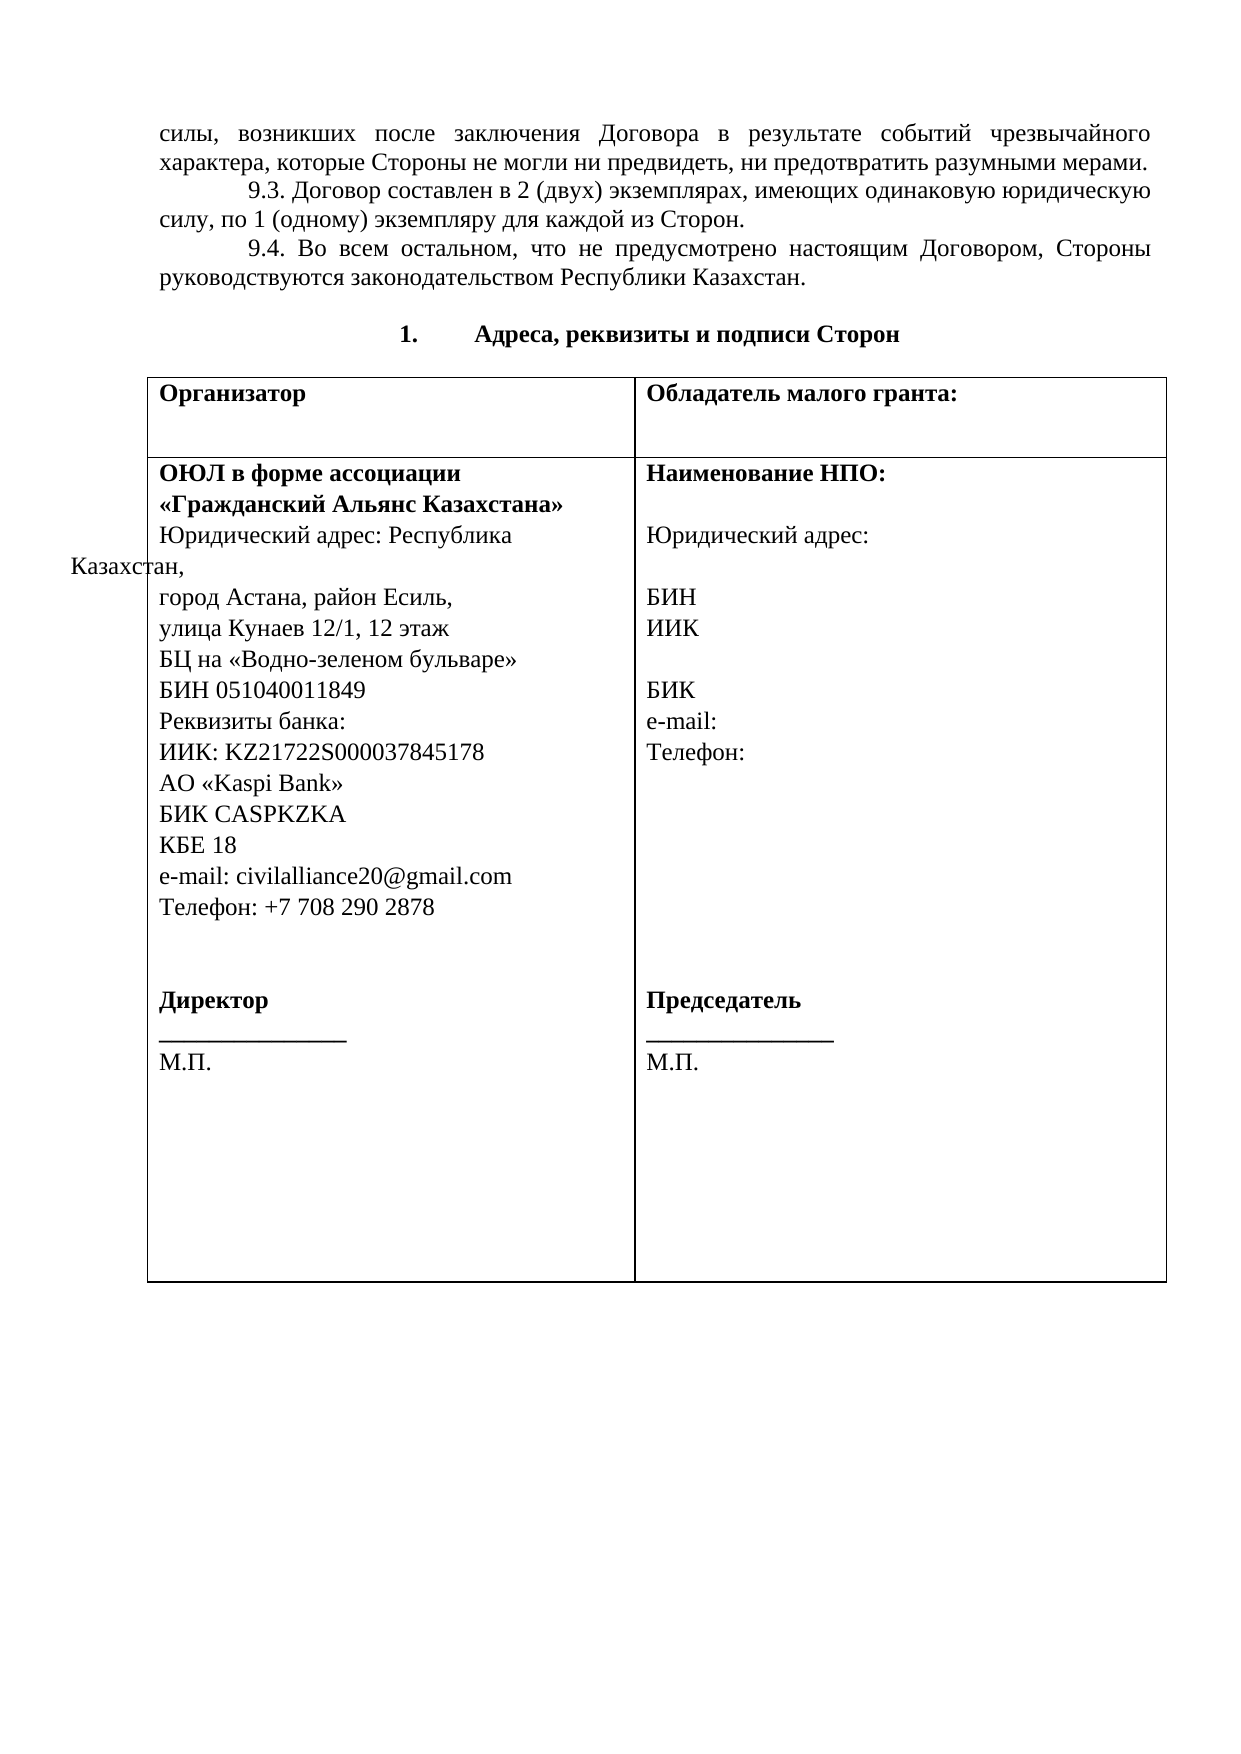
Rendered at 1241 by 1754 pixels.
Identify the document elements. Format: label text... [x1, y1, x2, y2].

table_header Организатор [148, 378, 634, 457]
text 9.3. Договор составлен в 2 (двух) экземплярах, имеющих одинаковую юридическую силу, по 1 (одному) экземпляру для каждой из Сторон. [159, 176, 1152, 233]
table_cell ОЮЛ в форме ассоциации «Гражданский Альянс Казахстана» Юридический адрес: Республика Казахстан, город Астана, район Есиль, улица Кунаев 12/1, 12 этаж БЦ на «Водно-зеленом бульваре» БИН 051040011849 Реквизиты банка: ИИК: KZ21722S000037845178 АО «Kaspi Bank» БИК CASPKZKA КБЕ 18 e-mail: civilalliance20@gmail.com Телефон: +7 708 290 2878 Директор _______________ М.П. [148, 458, 634, 1281]
table_cell Наименование НПО: Юридический адрес: БИН ИИК БИК e-mail: Телефон: Председатель _______________ М.П. [636, 458, 1166, 1281]
table_header Обладатель малого гранта: [636, 378, 1166, 457]
list Адреса, реквизиты и подписи Сторон [59, 319, 1152, 348]
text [159, 118, 1152, 176]
text 9.4. Во всем остальном, что не предусмотрено настоящим Договором, Стороны руководствуются законодательством Республики Казахстан. [159, 233, 1152, 291]
